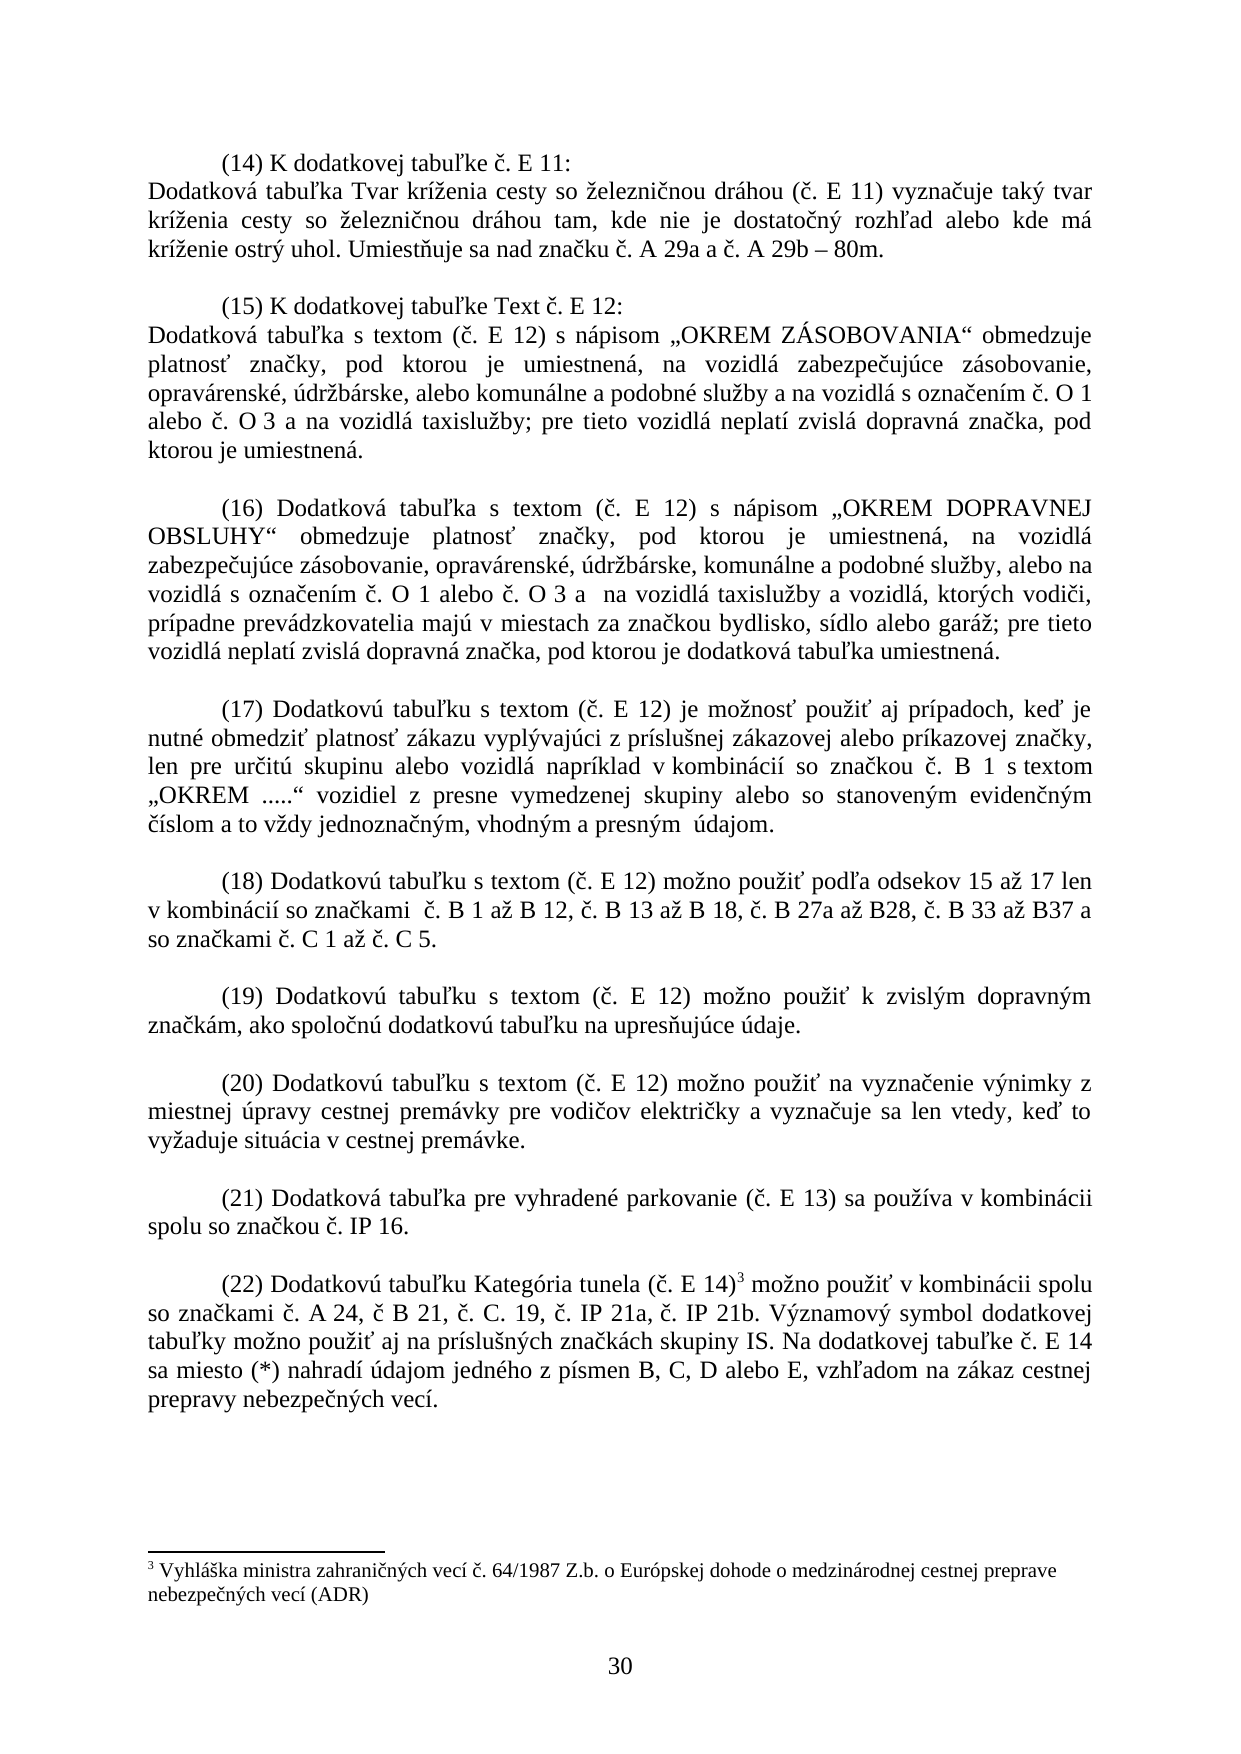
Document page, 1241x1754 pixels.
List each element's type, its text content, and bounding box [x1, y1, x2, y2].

text (21) Dodatková tabuľka pre vyhradené parkovanie (č. E 13) sa používa v kombinácii spolu so značkou č. IP 16. [148, 1183, 1093, 1240]
text (15) K dodatkovej tabuľke Text č. E 12: [148, 291, 1093, 320]
text (19) Dodatkovú tabuľku s textom (č. E 12) možno použiť k zvislým dopravným značkám, ako spoločnú dodatkovú tabuľku na upresňujúce údaje. [148, 981, 1093, 1039]
text (17) Dodatkovú tabuľku s textom (č. E 12) je možnosť použiť aj prípadoch, keď je nutné obmedziť platnosť zákazu vyplývajúci z príslušnej zákazovej alebo príkazovej značky, len pre určitú skupinu alebo vozidlá napríklad v kombinácií so značkou č. B 1 s textom „OKREM .....“ vozidiel z presne vymedzenej skupiny alebo so stanoveným evidenčným číslom a to vždy jednoznačným, vhodným a presným údajom. [148, 694, 1093, 838]
text (16) Dodatková tabuľka s textom (č. E 12) s nápisom „OKREM DOPRAVNEJ OBSLUHY“ obmedzuje platnosť značky, pod ktorou je umiestnená, na vozidlá zabezpečujúce zásobovanie, opravárenské, údržbárske, komunálne a podobné služby, alebo na vozidlá s označením č. O 1 alebo č. O 3 a na vozidlá taxislužby a vozidlá, ktorých vodiči, prípadne prevádzkovatelia majú v miestach za značkou bydlisko, sídlo alebo garáž; pre tieto vozidlá neplatí zvislá dopravná značka, pod ktorou je dodatková tabuľka umiestnená. [148, 493, 1093, 665]
text (14) K dodatkovej tabuľke č. E 11: [221, 148, 1093, 176]
text (18) Dodatkovú tabuľku s textom (č. E 12) možno použiť podľa odsekov 15 až 17 len v kombinácií so značkami č. B 1 až B 12, č. B 13 až B 18, č. B 27a až B28, č. B 33 až B37 a so značkami č. C 1 až č. C 5. [148, 866, 1093, 953]
text (20) Dodatkovú tabuľku s textom (č. E 12) možno použiť na vyznačenie výnimky z miestnej úpravy cestnej premávky pre vodičov električky a vyznačuje sa len vtedy, keď to vyžaduje situácia v cestnej premávke. [148, 1068, 1093, 1154]
text Dodatková tabuľka s textom (č. E 12) s nápisom „OKREM ZÁSOBOVANIA“ obmedzuje platnosť značky, pod ktorou je umiestnená, na vozidlá zabezpečujúce zásobovanie, opravárenské, údržbárske, alebo komunálne a podobné služby a na vozidlá s označením č. O 1 alebo č. O 3 a na vozidlá taxislužby; pre tieto vozidlá neplatí zvislá dopravná značka, pod ktorou je umiestnená. [148, 320, 1093, 464]
text Dodatková tabuľka Tvar kríženia cesty so železničnou dráhou (č. E 11) vyznačuje taký tvar kríženia cesty so železničnou dráhou tam, kde nie je dostatočný rozhľad alebo kde má kríženie ostrý uhol. Umiestňuje sa nad značku č. A 29a a č. A 29b – 80m. [148, 176, 1093, 263]
text (22) Dodatkovú tabuľku Kategória tunela (č. E 14) možno použiť v kombinácii spolu so značkami č. A 24, č B 21, č. C. 19, č. IP 21a, č. IP 21b. Významový symbol dodatkovej tabuľky možno použiť aj na príslušných značkách skupiny IS. Na dodatkovej tabuľke č. E 14 sa miesto (*) nahradí údajom jedného z písmen B, C, D alebo E, vzhľadom na zákaz cestnej prepravy nebezpečných vecí. [148, 1269, 1093, 1413]
